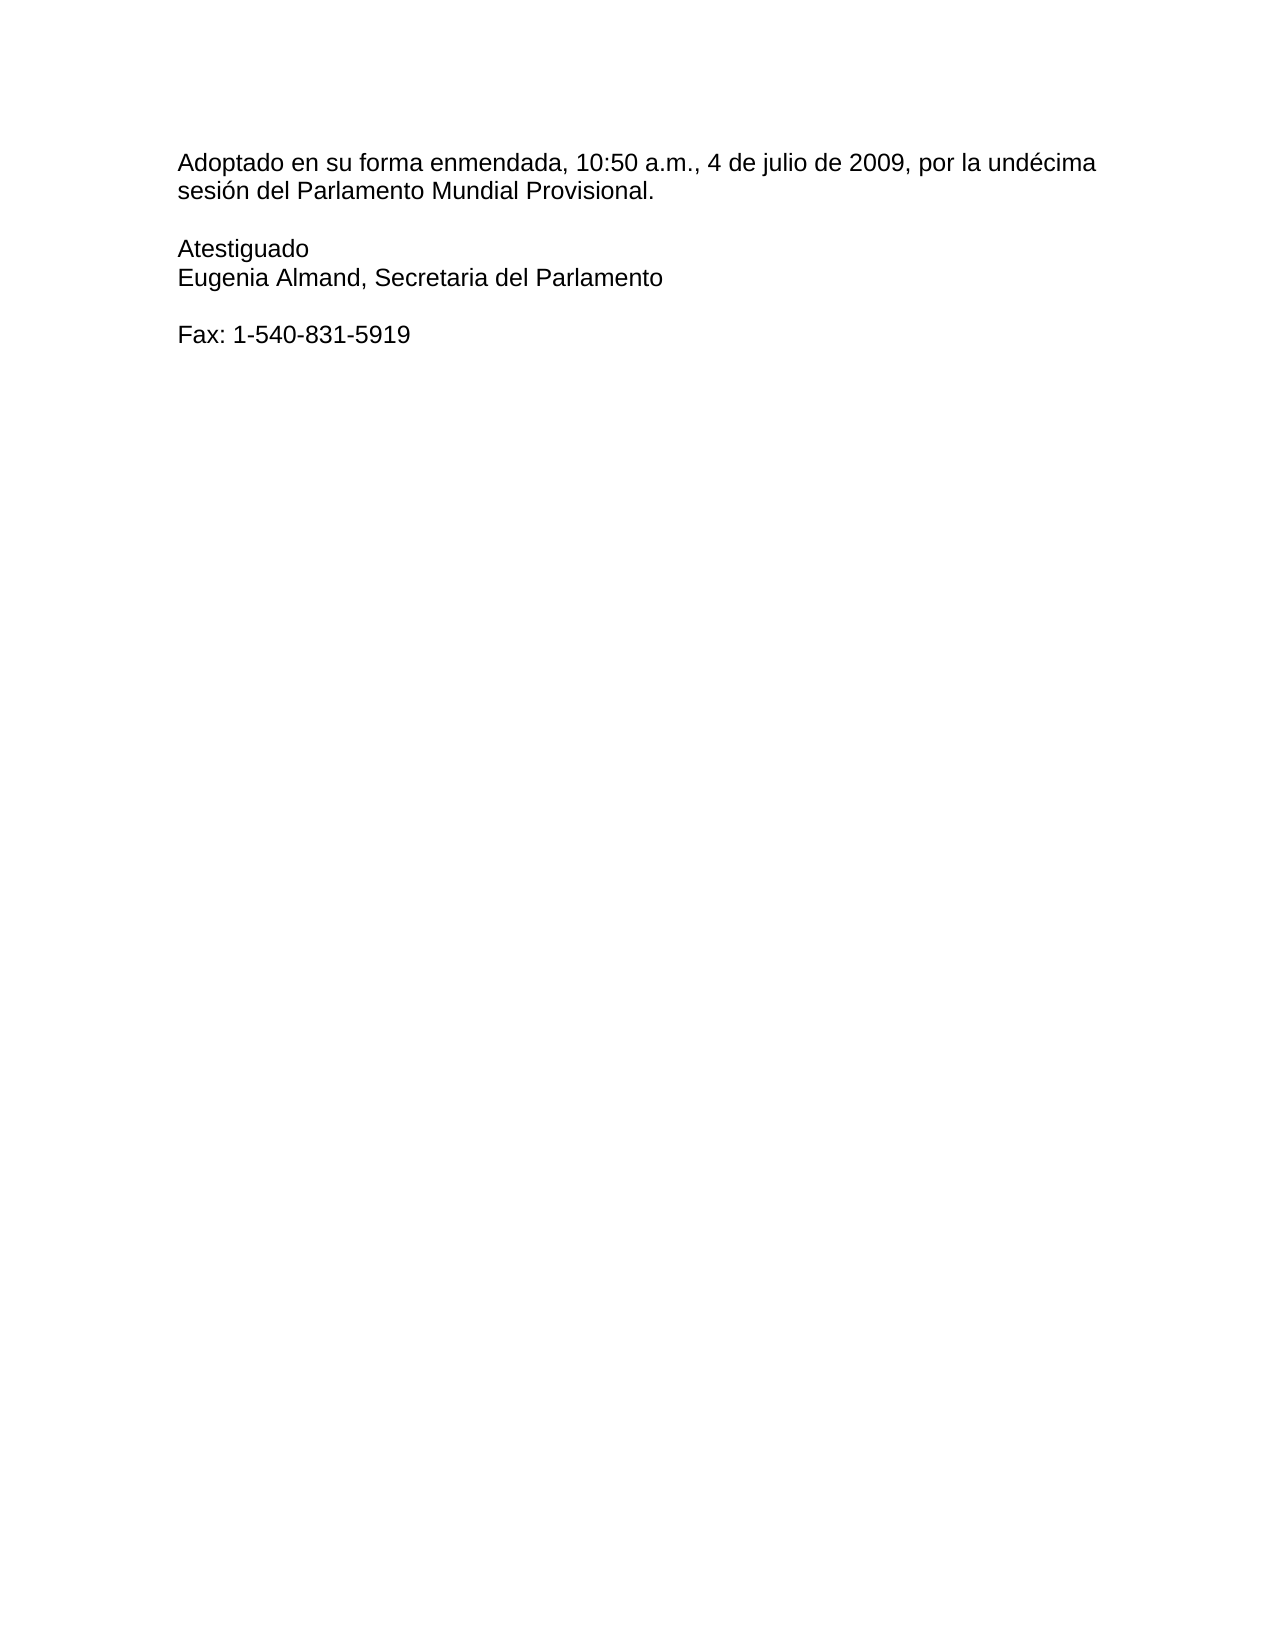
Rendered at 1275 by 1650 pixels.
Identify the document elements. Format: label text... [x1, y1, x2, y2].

text Atestiguado [177, 234, 1098, 263]
text Fax: 1-540-831-5919 [177, 320, 1098, 349]
text Adoptado en su forma enmendada, 10:50 a.m., 4 de julio de 2009, por la undécima sesión del Parlamento Mundial Provisional. [177, 148, 1098, 205]
text Eugenia Almand, Secretaria del Parlamento [177, 263, 1098, 291]
